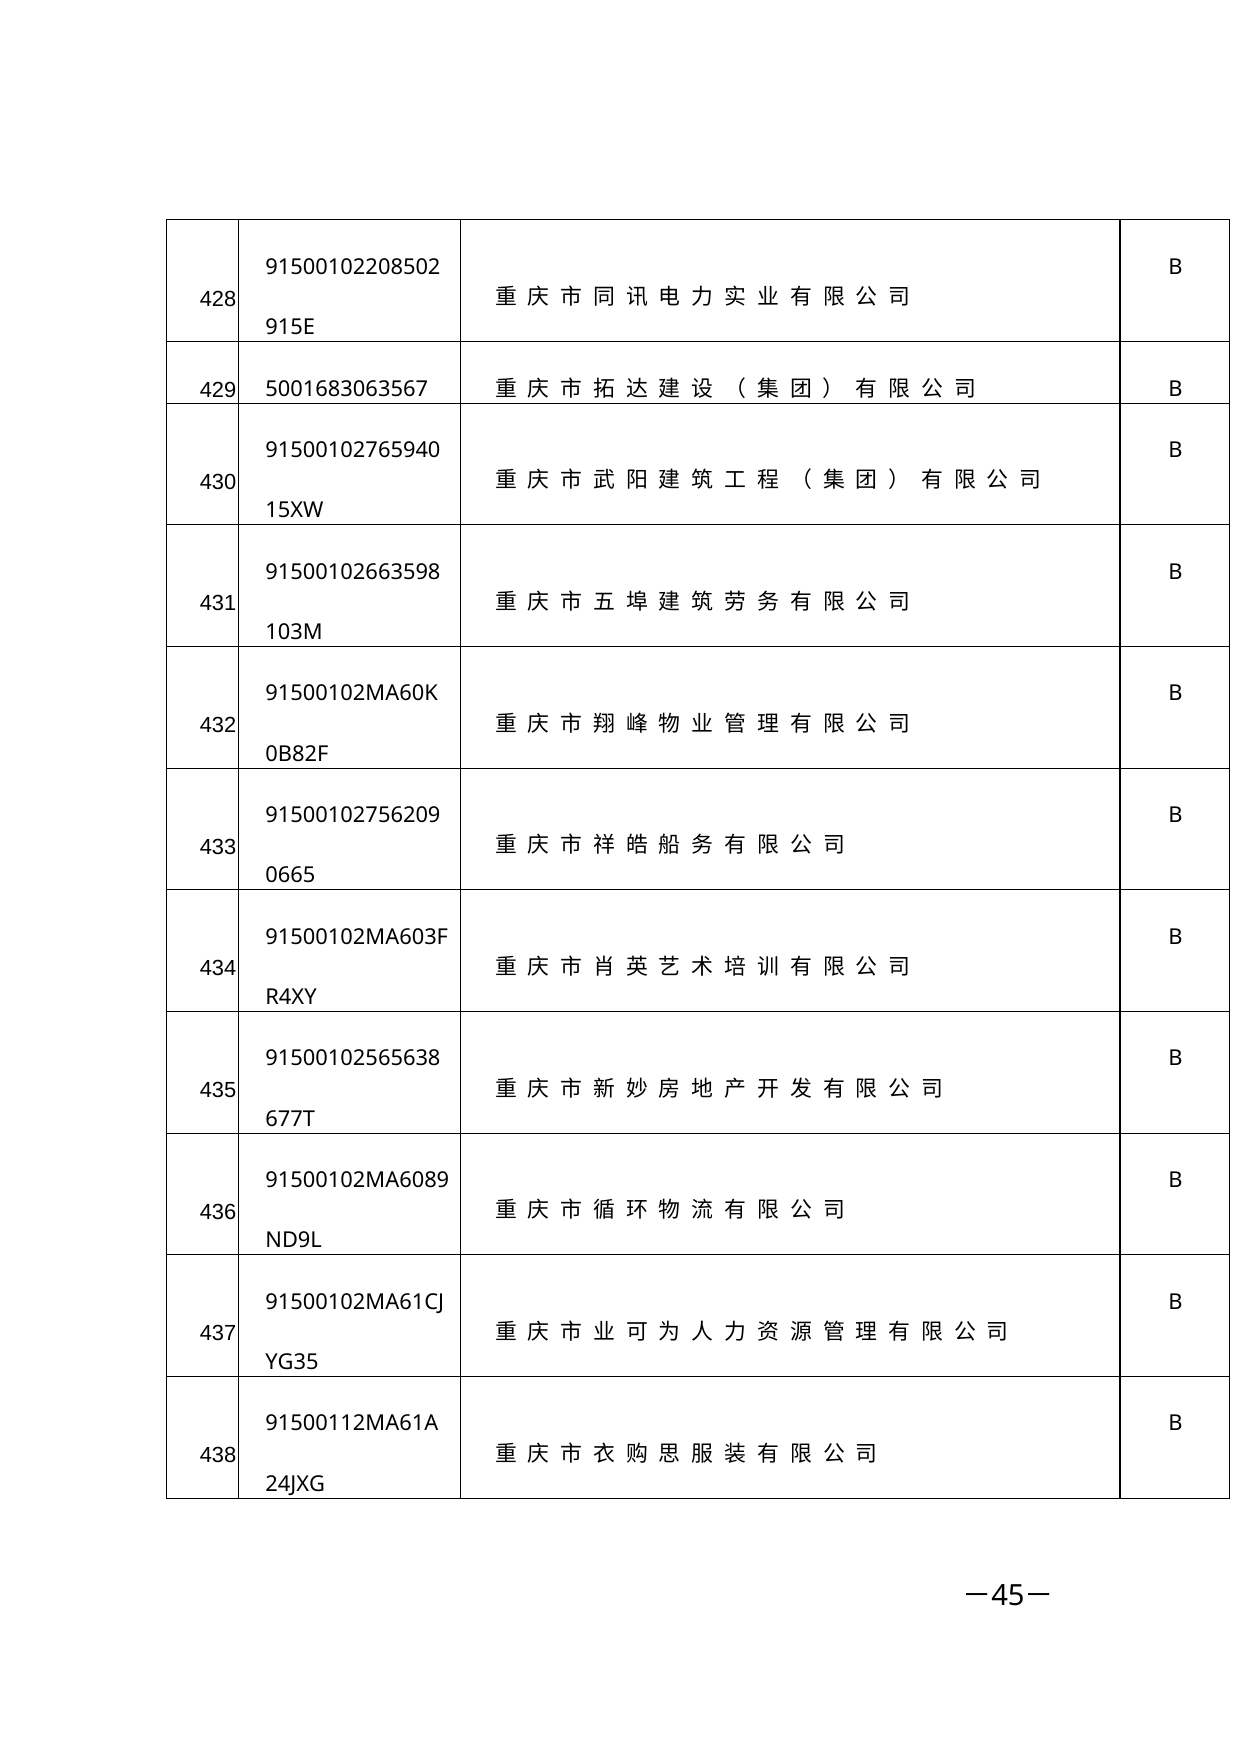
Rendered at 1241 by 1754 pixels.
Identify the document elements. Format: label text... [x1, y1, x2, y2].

table_cell B [1121, 1377, 1229, 1497]
table_cell 重庆市五埠建筑劳务有限公司 [461, 525, 1119, 646]
table_cell [167, 1377, 238, 1497]
table_cell [167, 769, 238, 889]
table_cell 重庆市循环物流有限公司 [461, 1134, 1119, 1254]
table_cell 重庆市同讯电力实业有限公司 [461, 220, 1119, 341]
table_cell 91500102MA6089ND9L [239, 1134, 460, 1254]
table_cell 91500102565638677T [239, 1012, 460, 1132]
table_cell B [1121, 890, 1229, 1011]
table_cell B [1121, 1012, 1229, 1132]
table_cell 重庆市拓达建设（集团）有限公司 [461, 342, 1119, 402]
table_cell [167, 1012, 238, 1132]
table_cell 重庆市武阳建筑工程（集团）有限公司 [461, 404, 1119, 524]
table_cell 重庆市翔峰物业管理有限公司 [461, 647, 1119, 767]
table_cell 9150010276594015XW [239, 404, 460, 524]
table_cell 915001027562090665 [239, 769, 460, 889]
table_cell B [1121, 404, 1229, 524]
table_cell [167, 525, 238, 646]
table_cell B [1121, 220, 1229, 341]
table_cell B [1121, 342, 1229, 402]
table_cell 91500102MA60K0B82F [239, 647, 460, 767]
table_cell B [1121, 525, 1229, 646]
table_cell 5001683063567 [239, 342, 460, 402]
table_cell [167, 890, 238, 1011]
table_cell 91500102663598103M [239, 525, 460, 646]
table_cell 重庆市祥皓船务有限公司 [461, 769, 1119, 889]
table_cell [167, 647, 238, 767]
table_cell [167, 404, 238, 524]
table_cell 重庆市衣购思服装有限公司 [461, 1377, 1119, 1497]
table_cell 91500102208502915E [239, 220, 460, 341]
table_cell B [1121, 1255, 1229, 1376]
table_cell B [1121, 647, 1229, 767]
table_cell 重庆市肖英艺术培训有限公司 [461, 890, 1119, 1011]
table_cell [167, 220, 238, 341]
table_cell 重庆市新妙房地产开发有限公司 [461, 1012, 1119, 1132]
table_cell B [1121, 769, 1229, 889]
table_cell 91500102MA61CJYG35 [239, 1255, 460, 1376]
table_cell [167, 342, 238, 402]
table_cell 91500102MA603FR4XY [239, 890, 460, 1011]
table_cell B [1121, 1134, 1229, 1254]
table_cell 91500112MA61A24JXG [239, 1377, 460, 1497]
table_cell [167, 1255, 238, 1376]
table_cell 重庆市业可为人力资源管理有限公司 [461, 1255, 1119, 1376]
table_cell [167, 1134, 238, 1254]
